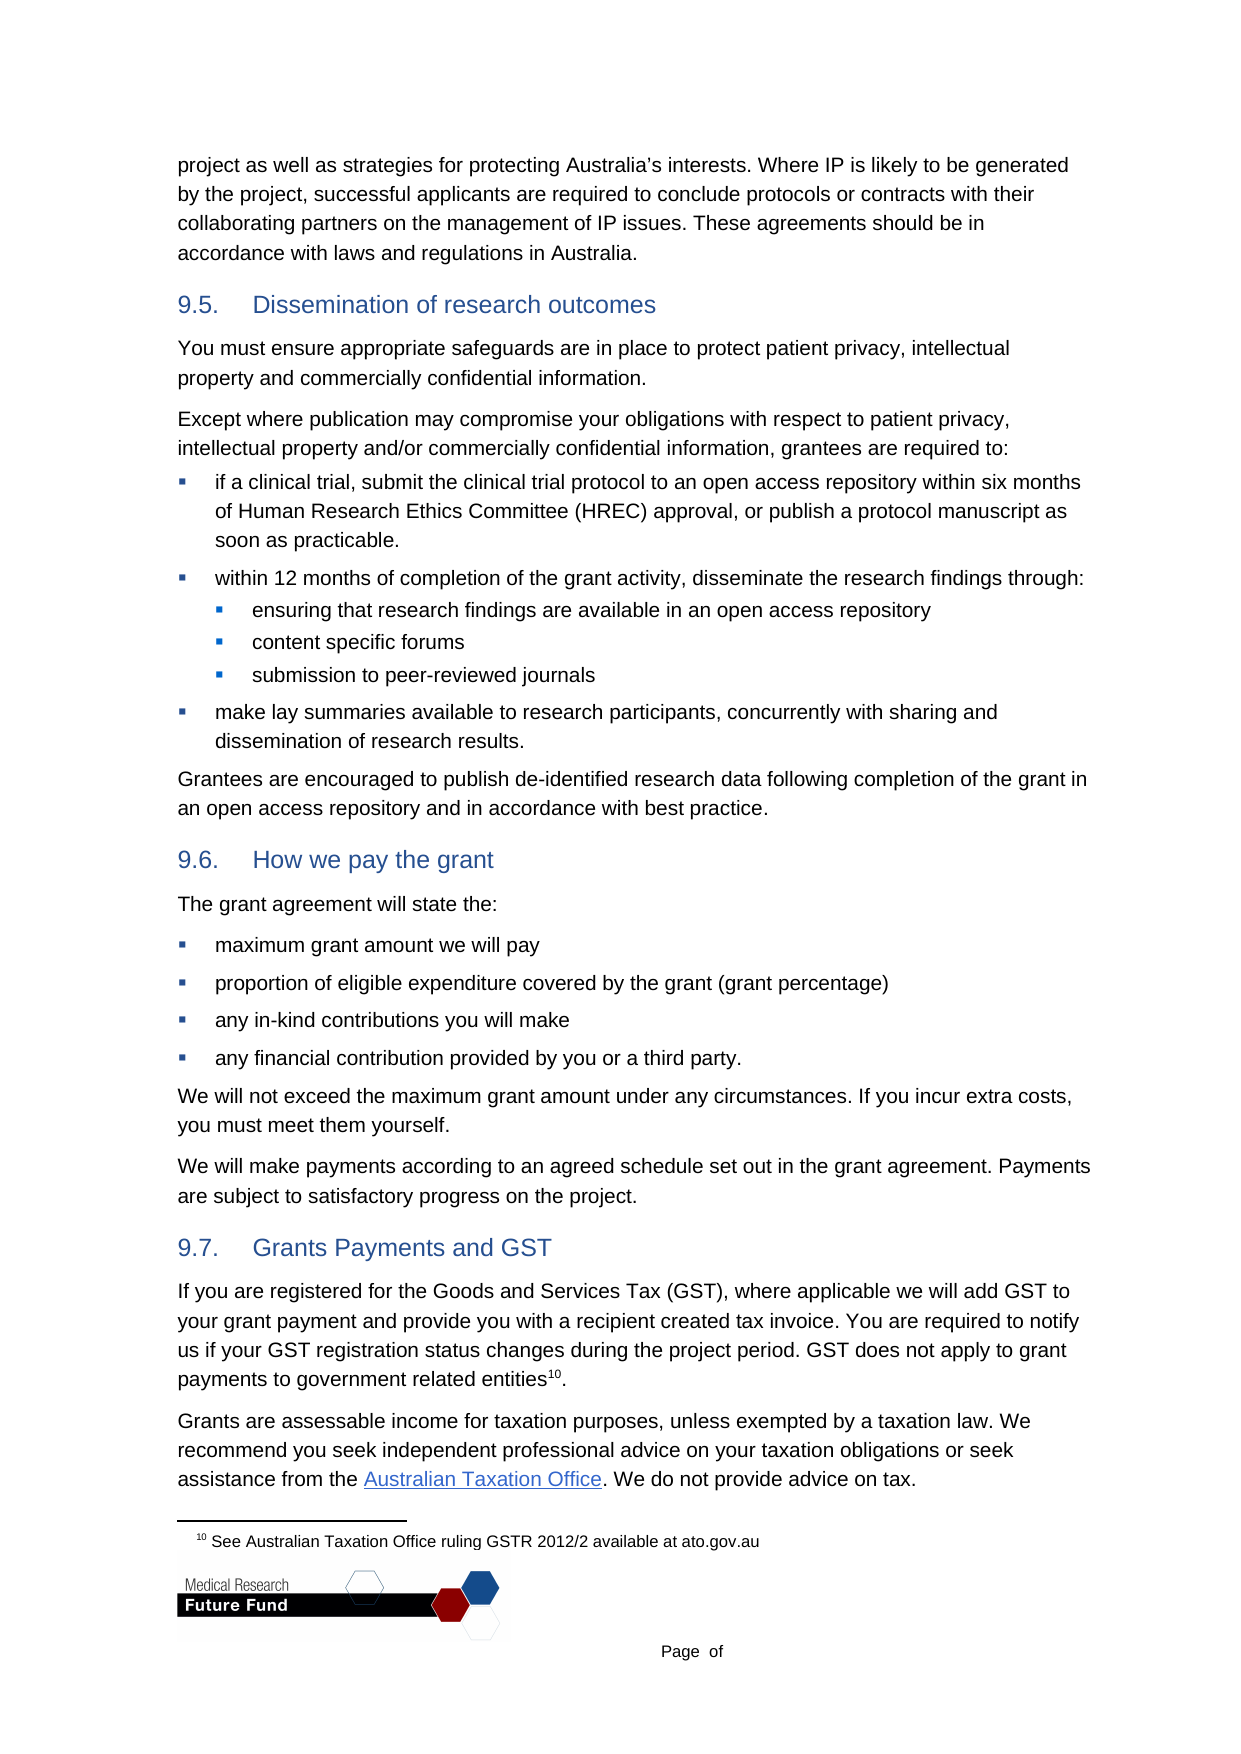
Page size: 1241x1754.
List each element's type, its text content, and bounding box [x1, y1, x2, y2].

subtitle Dissemination of research outcomes [177, 289, 1092, 318]
list submission to peer-reviewed journals [214, 662, 1092, 687]
list make lay summaries available to research participants, concurrently with sharing and dissemination of research results. [177, 695, 1092, 753]
text We will make payments according to an agreed schedule set out in the grant agreement. Payments are subject to satisfactory progress on the project. [177, 1149, 1092, 1207]
list any financial contribution provided by you or a third party. [177, 1041, 1092, 1070]
list within 12 months of completion of the grant activity, disseminate the research findings through: [177, 560, 1092, 589]
text Grantees are encouraged to publish de-identified research data following completion of the grant in an open access repository and in accordance with best practice. [177, 762, 1092, 820]
subtitle Grants Payments and GST [177, 1232, 1092, 1262]
list any in-kind contributions you will make [177, 1003, 1092, 1032]
picture [177, 1550, 511, 1642]
list if a clinical trial, submit the clinical trial protocol to an open access repository within six months of Human Research Ethics Committee (HREC) approval, or publish a protocol manuscript as soon as practicable. [177, 464, 1092, 552]
list content specific forums [214, 630, 1092, 654]
text Grants are assessable income for taxation purposes, unless exempted by a taxation law. We recommend you seek independent professional advice on your taxation obligations or seek assistance from the Australian Taxation Office. We do not provide advice on tax. [177, 1403, 1092, 1491]
text Except where publication may compromise your obligations with respect to patient privacy, intellectual property and/or commercially confidential information, grantees are required to: [177, 402, 1092, 460]
text You must ensure appropriate safeguards are in place to protect patient privacy, intellectual property and commercially confidential information. [177, 331, 1092, 389]
text If you are registered for the Goods and Services Tax (GST), where applicable we will add GST to your grant payment and provide you with a recipient created tax invoice. You are required to notify us if your GST registration status changes during the project period. GST does not apply to grant payments to government related entities. [177, 1274, 1092, 1391]
text The grant agreement will state the: [177, 887, 1092, 916]
text We will not exceed the maximum grant amount under any circumstances. If you incur extra costs, you must meet them yourself. [177, 1078, 1092, 1137]
list proportion of eligible expenditure covered by the grant (grant percentage) [177, 966, 1092, 995]
list maximum grant amount we will pay [177, 928, 1092, 957]
list ensuring that research findings are available in an open access repository [214, 598, 1092, 622]
subtitle How we pay the grant [177, 845, 1092, 874]
